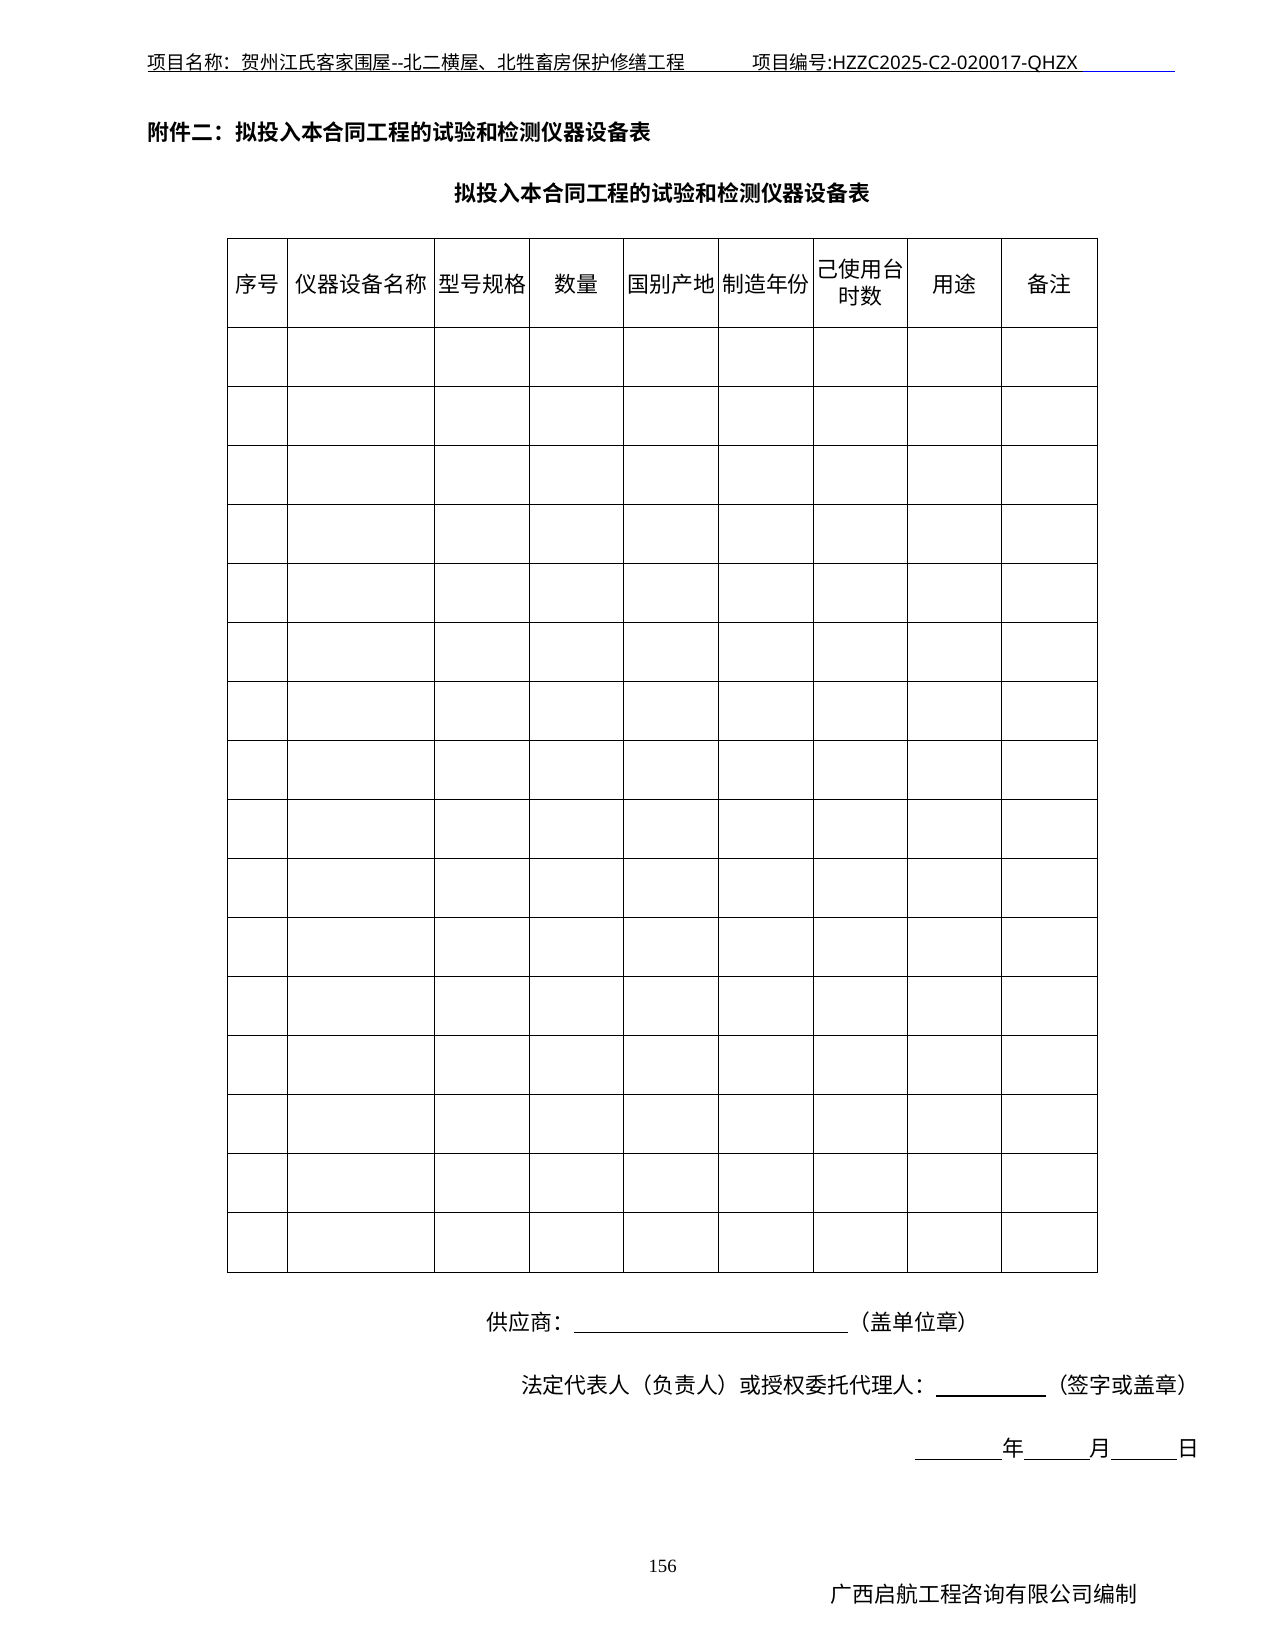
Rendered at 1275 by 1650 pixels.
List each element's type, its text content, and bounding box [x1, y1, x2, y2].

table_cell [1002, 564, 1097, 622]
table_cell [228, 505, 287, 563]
text 附件二：拟投入本合同工程的试验和检测仪器设备表 [148, 114, 1177, 146]
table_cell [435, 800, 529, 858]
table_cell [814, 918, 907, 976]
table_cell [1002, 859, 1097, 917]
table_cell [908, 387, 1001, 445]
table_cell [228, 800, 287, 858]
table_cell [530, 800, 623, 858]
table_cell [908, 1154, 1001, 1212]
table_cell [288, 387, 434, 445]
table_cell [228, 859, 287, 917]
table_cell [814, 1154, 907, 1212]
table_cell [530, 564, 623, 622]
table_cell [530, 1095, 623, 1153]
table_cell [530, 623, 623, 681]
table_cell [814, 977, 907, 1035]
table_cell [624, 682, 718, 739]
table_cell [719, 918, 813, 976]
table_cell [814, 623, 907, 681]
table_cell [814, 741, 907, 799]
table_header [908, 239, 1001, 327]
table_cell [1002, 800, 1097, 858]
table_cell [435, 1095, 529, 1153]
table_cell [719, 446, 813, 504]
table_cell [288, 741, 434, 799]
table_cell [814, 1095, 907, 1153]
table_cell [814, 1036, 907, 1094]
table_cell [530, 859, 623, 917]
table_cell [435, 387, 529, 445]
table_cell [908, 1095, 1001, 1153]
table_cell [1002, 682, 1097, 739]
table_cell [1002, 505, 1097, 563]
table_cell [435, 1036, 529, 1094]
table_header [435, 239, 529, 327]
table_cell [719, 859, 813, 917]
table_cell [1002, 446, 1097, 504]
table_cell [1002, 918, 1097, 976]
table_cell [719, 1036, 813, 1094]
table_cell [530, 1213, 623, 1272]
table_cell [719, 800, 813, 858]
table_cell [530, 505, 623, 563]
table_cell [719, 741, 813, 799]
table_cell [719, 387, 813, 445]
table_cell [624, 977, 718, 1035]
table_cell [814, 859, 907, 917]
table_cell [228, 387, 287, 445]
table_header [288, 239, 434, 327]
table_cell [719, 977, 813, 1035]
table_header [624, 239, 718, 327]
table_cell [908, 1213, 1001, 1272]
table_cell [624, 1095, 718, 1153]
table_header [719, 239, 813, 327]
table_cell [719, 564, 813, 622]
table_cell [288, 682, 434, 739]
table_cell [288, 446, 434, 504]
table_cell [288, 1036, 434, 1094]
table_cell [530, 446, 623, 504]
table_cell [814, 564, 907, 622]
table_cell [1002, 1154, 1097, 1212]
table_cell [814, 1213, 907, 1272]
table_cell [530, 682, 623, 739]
text 拟投入本合同工程的试验和检测仪器设备表 [148, 176, 1177, 208]
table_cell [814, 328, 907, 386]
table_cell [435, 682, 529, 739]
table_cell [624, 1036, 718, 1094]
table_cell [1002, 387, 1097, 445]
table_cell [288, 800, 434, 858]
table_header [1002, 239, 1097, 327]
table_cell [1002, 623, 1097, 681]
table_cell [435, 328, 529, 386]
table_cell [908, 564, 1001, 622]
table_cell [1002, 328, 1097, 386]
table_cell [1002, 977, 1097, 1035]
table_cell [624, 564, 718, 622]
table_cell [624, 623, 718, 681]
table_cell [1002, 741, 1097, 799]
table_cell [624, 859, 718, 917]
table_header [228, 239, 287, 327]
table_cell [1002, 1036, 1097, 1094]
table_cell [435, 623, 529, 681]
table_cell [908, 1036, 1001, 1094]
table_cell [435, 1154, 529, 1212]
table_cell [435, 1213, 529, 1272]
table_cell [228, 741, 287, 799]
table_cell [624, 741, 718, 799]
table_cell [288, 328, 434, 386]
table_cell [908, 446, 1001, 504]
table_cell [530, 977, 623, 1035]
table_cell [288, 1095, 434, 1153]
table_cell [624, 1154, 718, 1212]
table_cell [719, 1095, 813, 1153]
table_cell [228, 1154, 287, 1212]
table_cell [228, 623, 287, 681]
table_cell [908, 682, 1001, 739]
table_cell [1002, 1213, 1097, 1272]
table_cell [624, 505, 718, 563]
text 年 月 日 [148, 1431, 1199, 1463]
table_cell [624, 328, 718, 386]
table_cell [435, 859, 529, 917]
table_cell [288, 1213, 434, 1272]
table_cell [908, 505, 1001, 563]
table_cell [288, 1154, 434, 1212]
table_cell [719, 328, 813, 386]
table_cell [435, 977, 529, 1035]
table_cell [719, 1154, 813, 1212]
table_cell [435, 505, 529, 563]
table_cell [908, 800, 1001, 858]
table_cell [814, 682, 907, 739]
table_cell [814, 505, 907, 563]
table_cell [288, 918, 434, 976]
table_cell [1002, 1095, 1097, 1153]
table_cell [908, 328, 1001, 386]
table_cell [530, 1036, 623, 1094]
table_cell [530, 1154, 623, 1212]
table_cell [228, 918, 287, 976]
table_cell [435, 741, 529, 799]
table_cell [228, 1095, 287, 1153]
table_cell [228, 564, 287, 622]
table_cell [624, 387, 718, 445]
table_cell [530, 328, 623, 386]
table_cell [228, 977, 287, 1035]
text 法定代表人（负责人）或授权委托代理人： （签字或盖章） [148, 1368, 1199, 1400]
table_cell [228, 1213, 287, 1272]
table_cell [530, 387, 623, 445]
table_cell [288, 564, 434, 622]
text 供应商： （盖单位章） [148, 1304, 1199, 1336]
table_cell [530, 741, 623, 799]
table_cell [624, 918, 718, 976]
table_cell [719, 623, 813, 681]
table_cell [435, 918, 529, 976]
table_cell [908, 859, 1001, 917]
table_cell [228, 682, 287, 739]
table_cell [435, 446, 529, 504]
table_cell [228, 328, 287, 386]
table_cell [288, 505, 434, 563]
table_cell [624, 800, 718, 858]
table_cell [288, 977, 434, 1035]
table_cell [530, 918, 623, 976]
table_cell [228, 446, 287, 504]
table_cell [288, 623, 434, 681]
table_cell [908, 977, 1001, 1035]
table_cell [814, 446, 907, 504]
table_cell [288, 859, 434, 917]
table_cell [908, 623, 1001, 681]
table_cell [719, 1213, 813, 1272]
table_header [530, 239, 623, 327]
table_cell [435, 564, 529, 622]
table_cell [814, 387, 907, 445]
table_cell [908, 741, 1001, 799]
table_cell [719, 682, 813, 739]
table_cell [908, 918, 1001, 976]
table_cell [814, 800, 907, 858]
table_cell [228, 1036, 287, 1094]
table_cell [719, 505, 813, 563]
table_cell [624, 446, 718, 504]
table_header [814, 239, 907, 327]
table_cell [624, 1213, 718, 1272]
